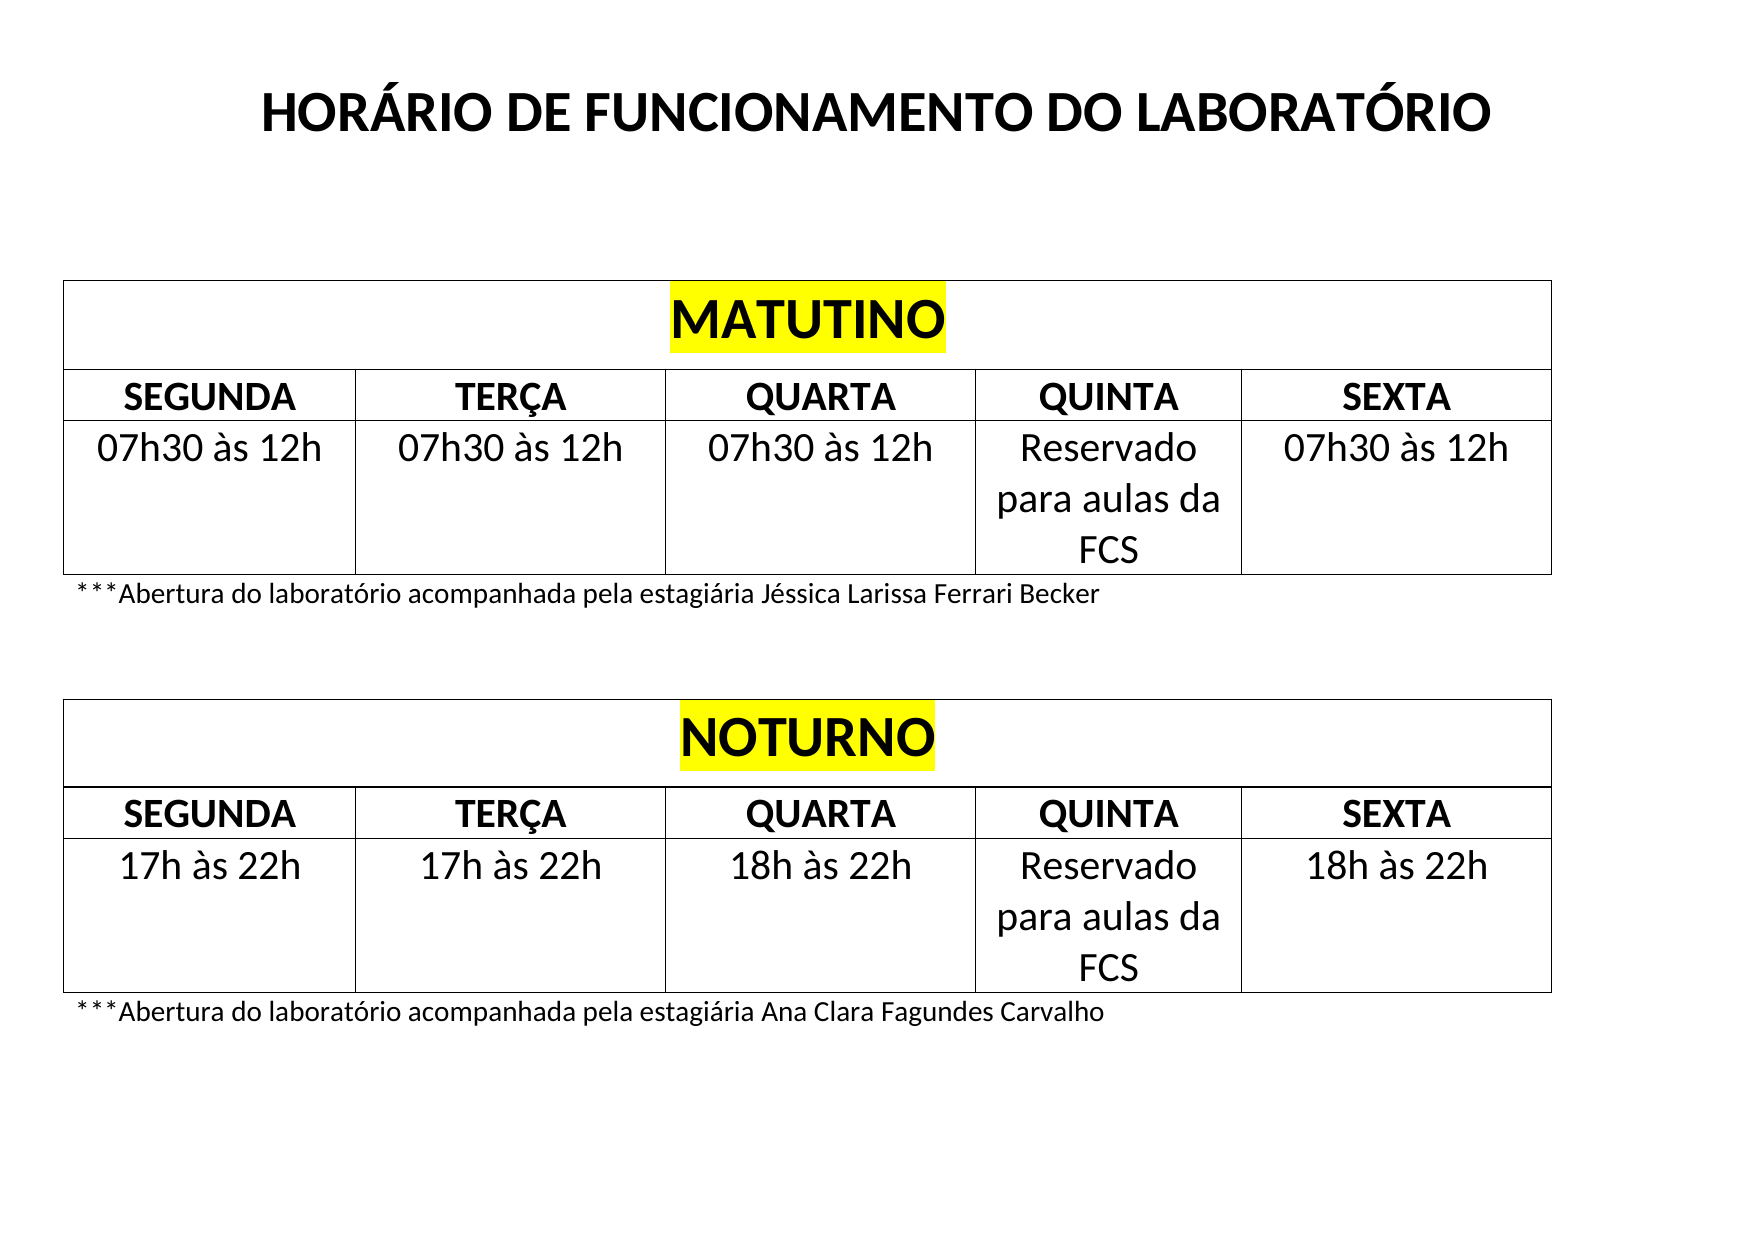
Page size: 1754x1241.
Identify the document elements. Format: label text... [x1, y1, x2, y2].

text HORÁRIO DE FUNCIONAMENTO DO LABORATÓRIO [75, 75, 1679, 146]
text ***Abertura do laboratório acompanhada pela estagiária Ana Clara Fagundes Carvalho [75, 993, 1679, 1028]
table_cell 07h30 às 12h [1242, 421, 1551, 574]
table_cell 17h às 22h [64, 839, 355, 992]
table_cell 07h30 às 12h [64, 421, 355, 574]
table_cell SEGUNDA [64, 788, 355, 838]
table_cell QUINTA [976, 370, 1241, 420]
text ***Abertura do laboratório acompanhada pela estagiária Jéssica Larissa Ferrari Becker [75, 575, 1679, 611]
table_cell 07h30 às 12h [356, 421, 665, 574]
table_cell SEGUNDA [64, 370, 355, 420]
table_cell 18h às 22h [666, 839, 975, 992]
table_cell TERÇA [356, 788, 665, 838]
table_cell Reservado para aulas da FCS [976, 839, 1241, 992]
table_cell SEXTA [1242, 788, 1551, 838]
table_cell 17h às 22h [356, 839, 665, 992]
table_cell QUARTA [666, 370, 975, 420]
table_cell TERÇA [356, 370, 665, 420]
table_cell 07h30 às 12h [666, 421, 975, 574]
table_header MATUTINO [64, 281, 1551, 368]
table_cell 18h às 22h [1242, 839, 1551, 992]
table_cell SEXTA [1242, 370, 1551, 420]
table_header NOTURNO [64, 700, 1551, 786]
table_cell Reservado para aulas da FCS [976, 421, 1241, 574]
table_cell QUINTA [976, 788, 1241, 838]
table_cell QUARTA [666, 788, 975, 838]
